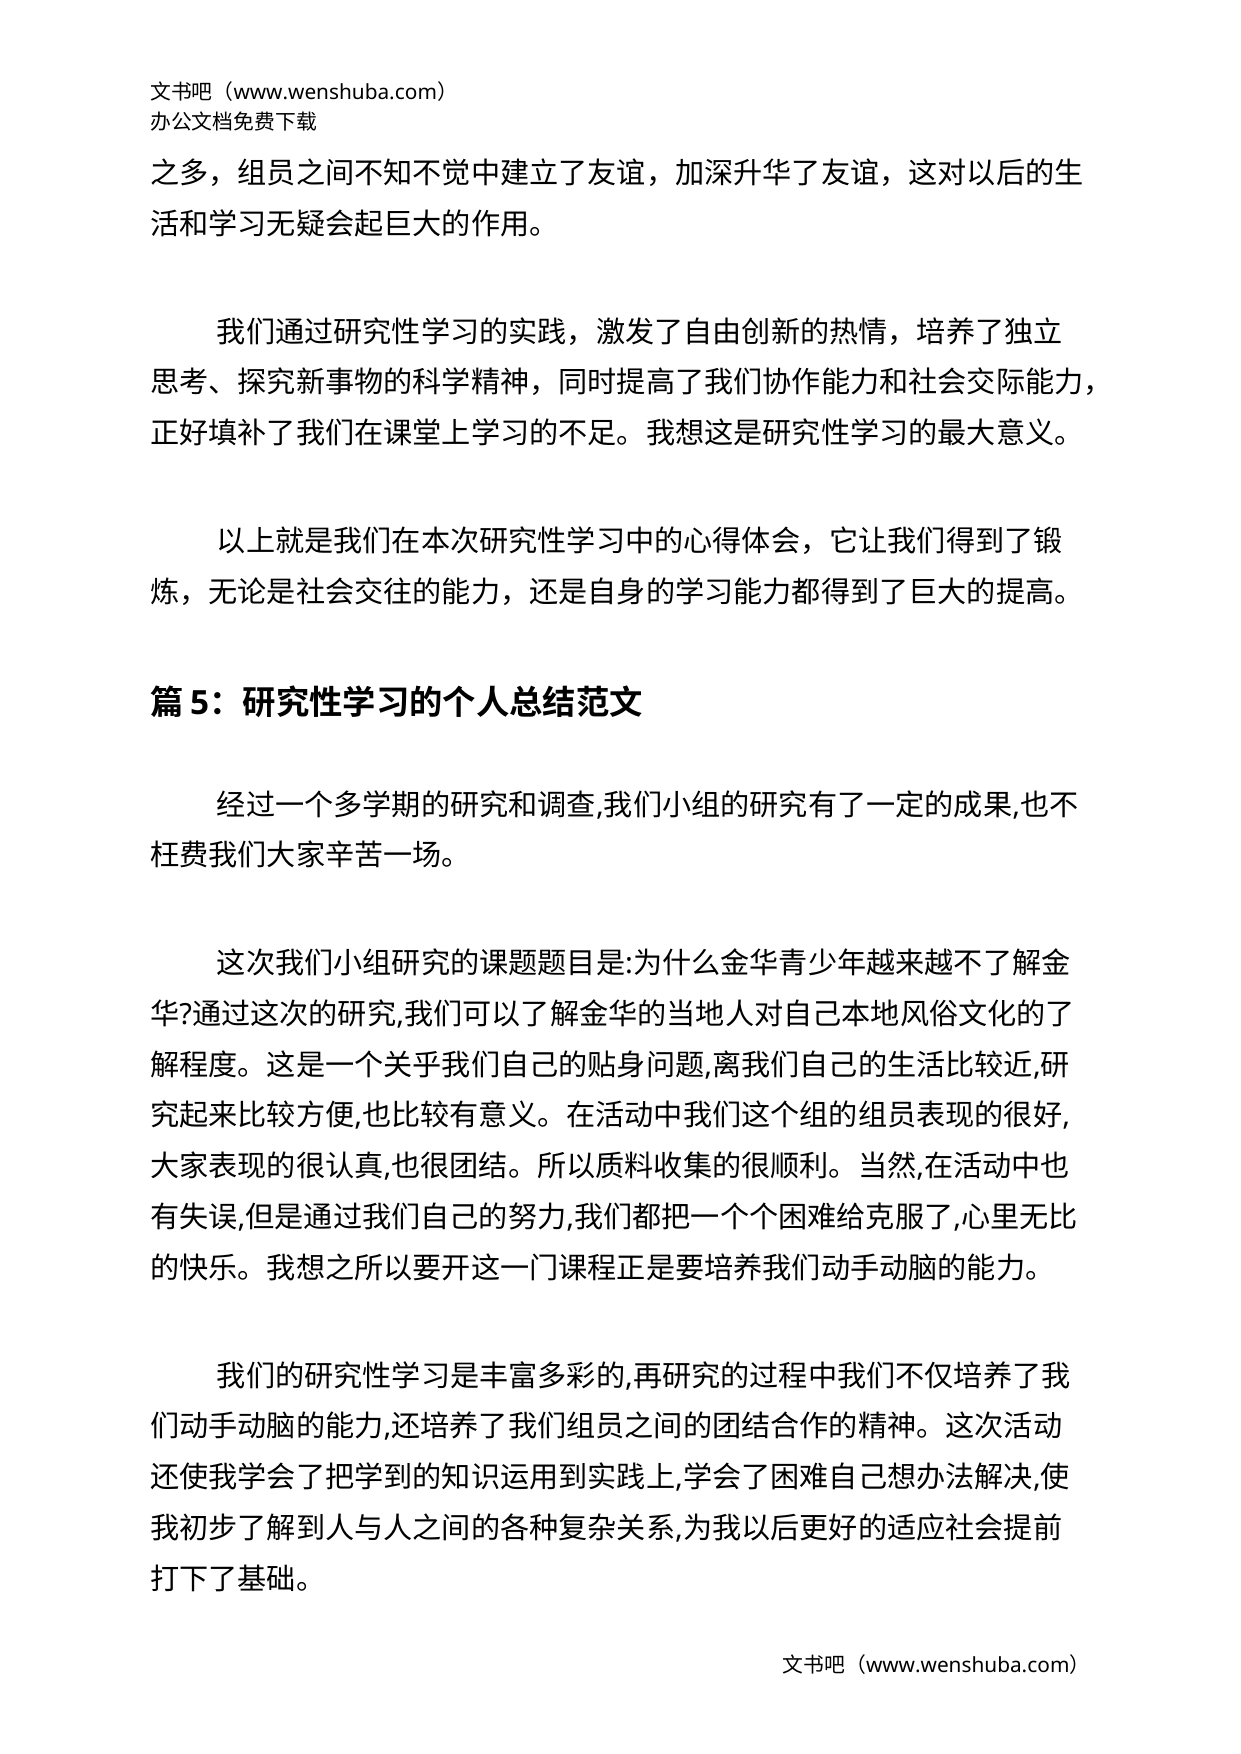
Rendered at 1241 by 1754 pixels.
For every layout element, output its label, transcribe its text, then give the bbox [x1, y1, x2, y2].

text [150, 150, 1090, 243]
text 我们通过研究性学习的实践，激发了自由创新的热情，培养了独立思考、探究新事物的科学精神，同时提高了我们协作能力和社会交际能力，正好填补了我们在课堂上学习的不足。我想这是研究性学习的最大意义。 [150, 308, 1090, 452]
text 以上就是我们在本次研究性学习中的心得体会，它让我们得到了锻炼，无论是社会交往的能力，还是自身的学习能力都得到了巨大的提高。 [150, 517, 1090, 610]
text 我们的研究性学习是丰富多彩的,再研究的过程中我们不仅培养了我们动手动脑的能力,还培养了我们组员之间的团结合作的精神。这次活动还使我学会了把学到的知识运用到实践上,学会了困难自己想办法解决,使我初步了解到人与人之间的各种复杂关系,为我以后更好的适应社会提前打下了基础。 [150, 1352, 1090, 1598]
text 经过一个多学期的研究和调查,我们小组的研究有了一定的成果,也不枉费我们大家辛苦一场。 [150, 781, 1090, 874]
text 这次我们小组研究的课题题目是:为什么金华青少年越来越不了解金华?通过这次的研究,我们可以了解金华的当地人对自己本地风俗文化的了解程度。这是一个关乎我们自己的贴身问题,离我们自己的生活比较近,研究起来比较方便,也比较有意义。在活动中我们这个组的组员表现的很好,大家表现的很认真,也很团结。所以质料收集的很顺利。当然,在活动中也有失误,但是通过我们自己的努力,我们都把一个个困难给克服了,心里无比的快乐。我想之所以要开这一门课程正是要培养我们动手动脑的能力。 [150, 939, 1090, 1287]
text 篇5：研究性学习的个人总结范文 [150, 676, 1090, 724]
